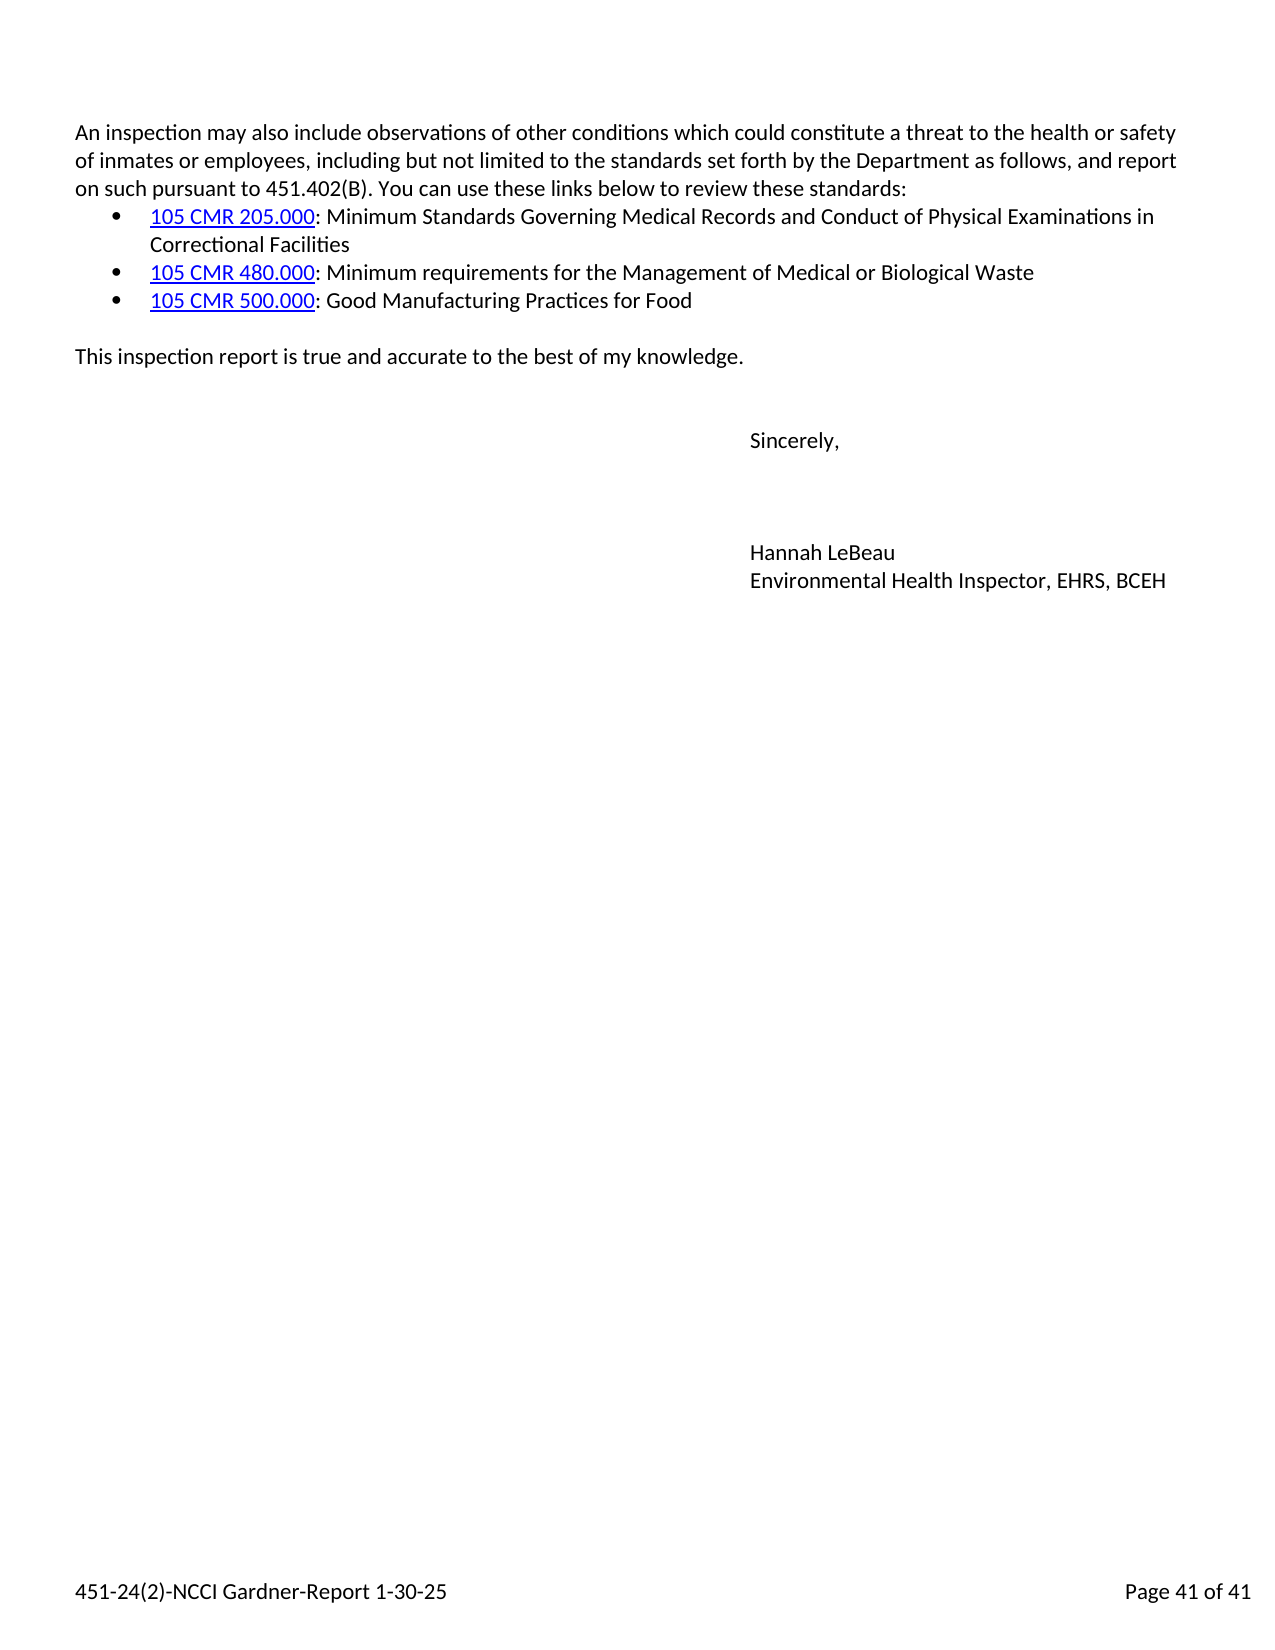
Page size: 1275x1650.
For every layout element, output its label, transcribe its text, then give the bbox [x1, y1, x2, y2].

text An inspection may also include observations of other conditions which could constitute a threat to the health or safety of inmates or employees, including but not limited to the standards set forth by the Department as follows, and report on such pursuant to 451.402(B). You can use these links below to review these standards: [75, 118, 1200, 202]
text Hannah LeBeau [675, 538, 1200, 566]
text Environmental Health Inspector, EHRS, BCEH [75, 566, 1200, 594]
list 105 CMR 480.000: Minimum requirements for the Management of Medical or Biological Waste [112, 258, 1200, 286]
list 105 CMR 205.000: Minimum Standards Governing Medical Records and Conduct of Physical Examinations in Correctional Facilities [112, 202, 1200, 258]
list 105 CMR 500.000: Good Manufacturing Practices for Food [112, 286, 1200, 314]
text This inspection report is true and accurate to the best of my knowledge. [75, 342, 1200, 370]
text Sincerely, [675, 426, 1200, 454]
